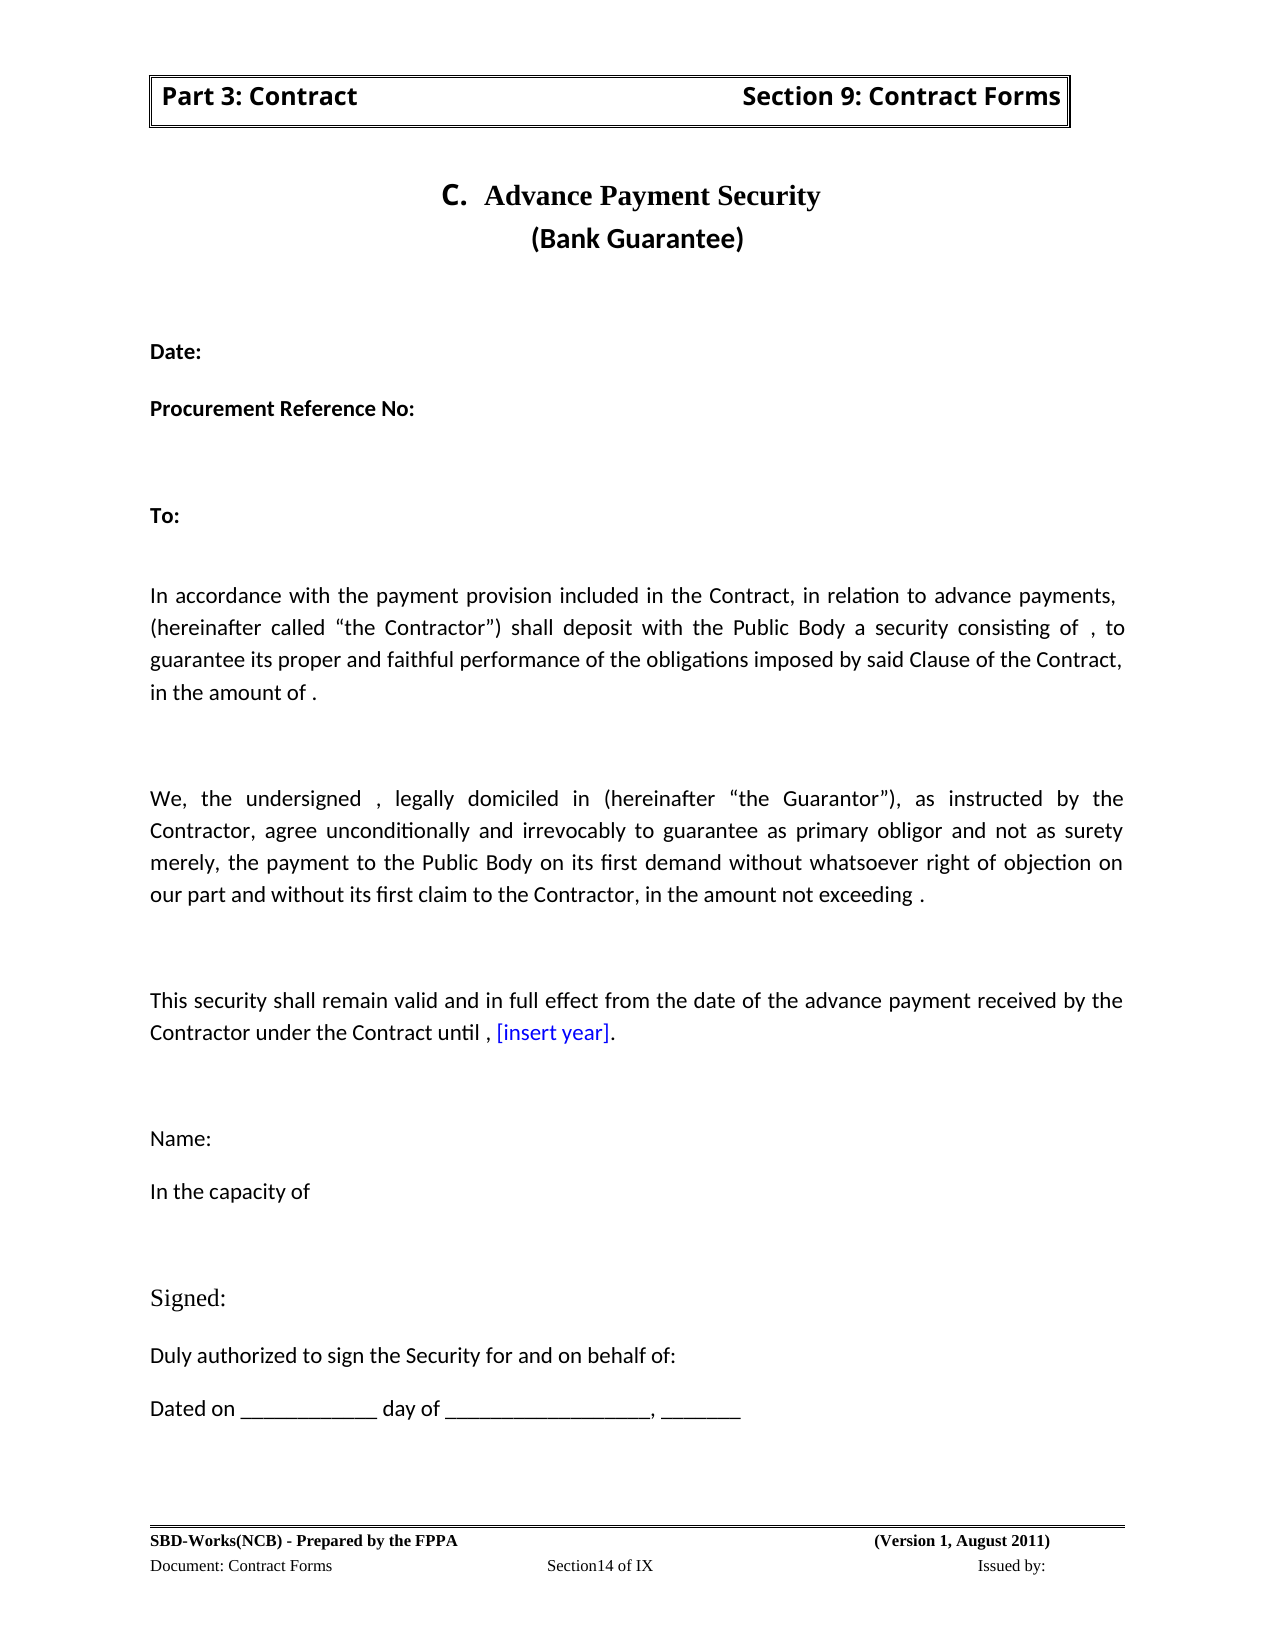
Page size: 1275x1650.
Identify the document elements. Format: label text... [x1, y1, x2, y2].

text We, the undersigned [insert complete name of Guarantor], legally domiciled in[insert full address of Guarantor] (hereinafter “the Guarantor”), as instructed by the Contractor, agree unconditionally and irrevocably to guarantee as primary obligor and not as surety merely, the payment to the Public Body on its first demand without whatsoever right of objection on our part and without its first claim to the Contractor, in the amount not exceeding [insert currency and amount of guarantee in words and figures]. [150, 784, 1125, 908]
text Procurement Reference No: [insert Procurement Reference No.] [150, 392, 1125, 423]
text This security shall remain valid and in full effect from the date of the advance payment received by the Contractor under the Contract until [insert day and month], [insert year]. [150, 986, 1125, 1046]
text Date: [insert date (as day, month, and year) of Bid Submission] [150, 335, 1125, 366]
text To: [insert complete name of Public Body] [150, 502, 1125, 530]
list Advance Payment Security [150, 174, 1125, 214]
text Duly authorized to sign the Security for and on behalf of: [insert complete name of Contractor] [150, 1341, 1125, 1369]
text (Bank Guarantee) [150, 220, 1125, 256]
text In the capacity of [insert legal capacity of person signing the Security] [150, 1177, 1125, 1206]
text In accordance with the payment provision included in the Contract, in relation to advance payments, [insert complete name of Contractor] (hereinafter called “the Contractor”) shall deposit with the Public Body a security consisting of [indicate type of security], to guarantee its proper and faithful performance of the obligations imposed by said Clause of the Contract, in the amount of [insert currency and amount of guarantee in words and figures]. [150, 581, 1125, 706]
text Dated on ____________ day of __________________, _______ [insert date of signing] [150, 1394, 1125, 1422]
text Name: [insert complete name of person signing the Security] [150, 1124, 1125, 1152]
text Signed: [insert signature of person whose name and capacity are shown above] [150, 1283, 1125, 1312]
